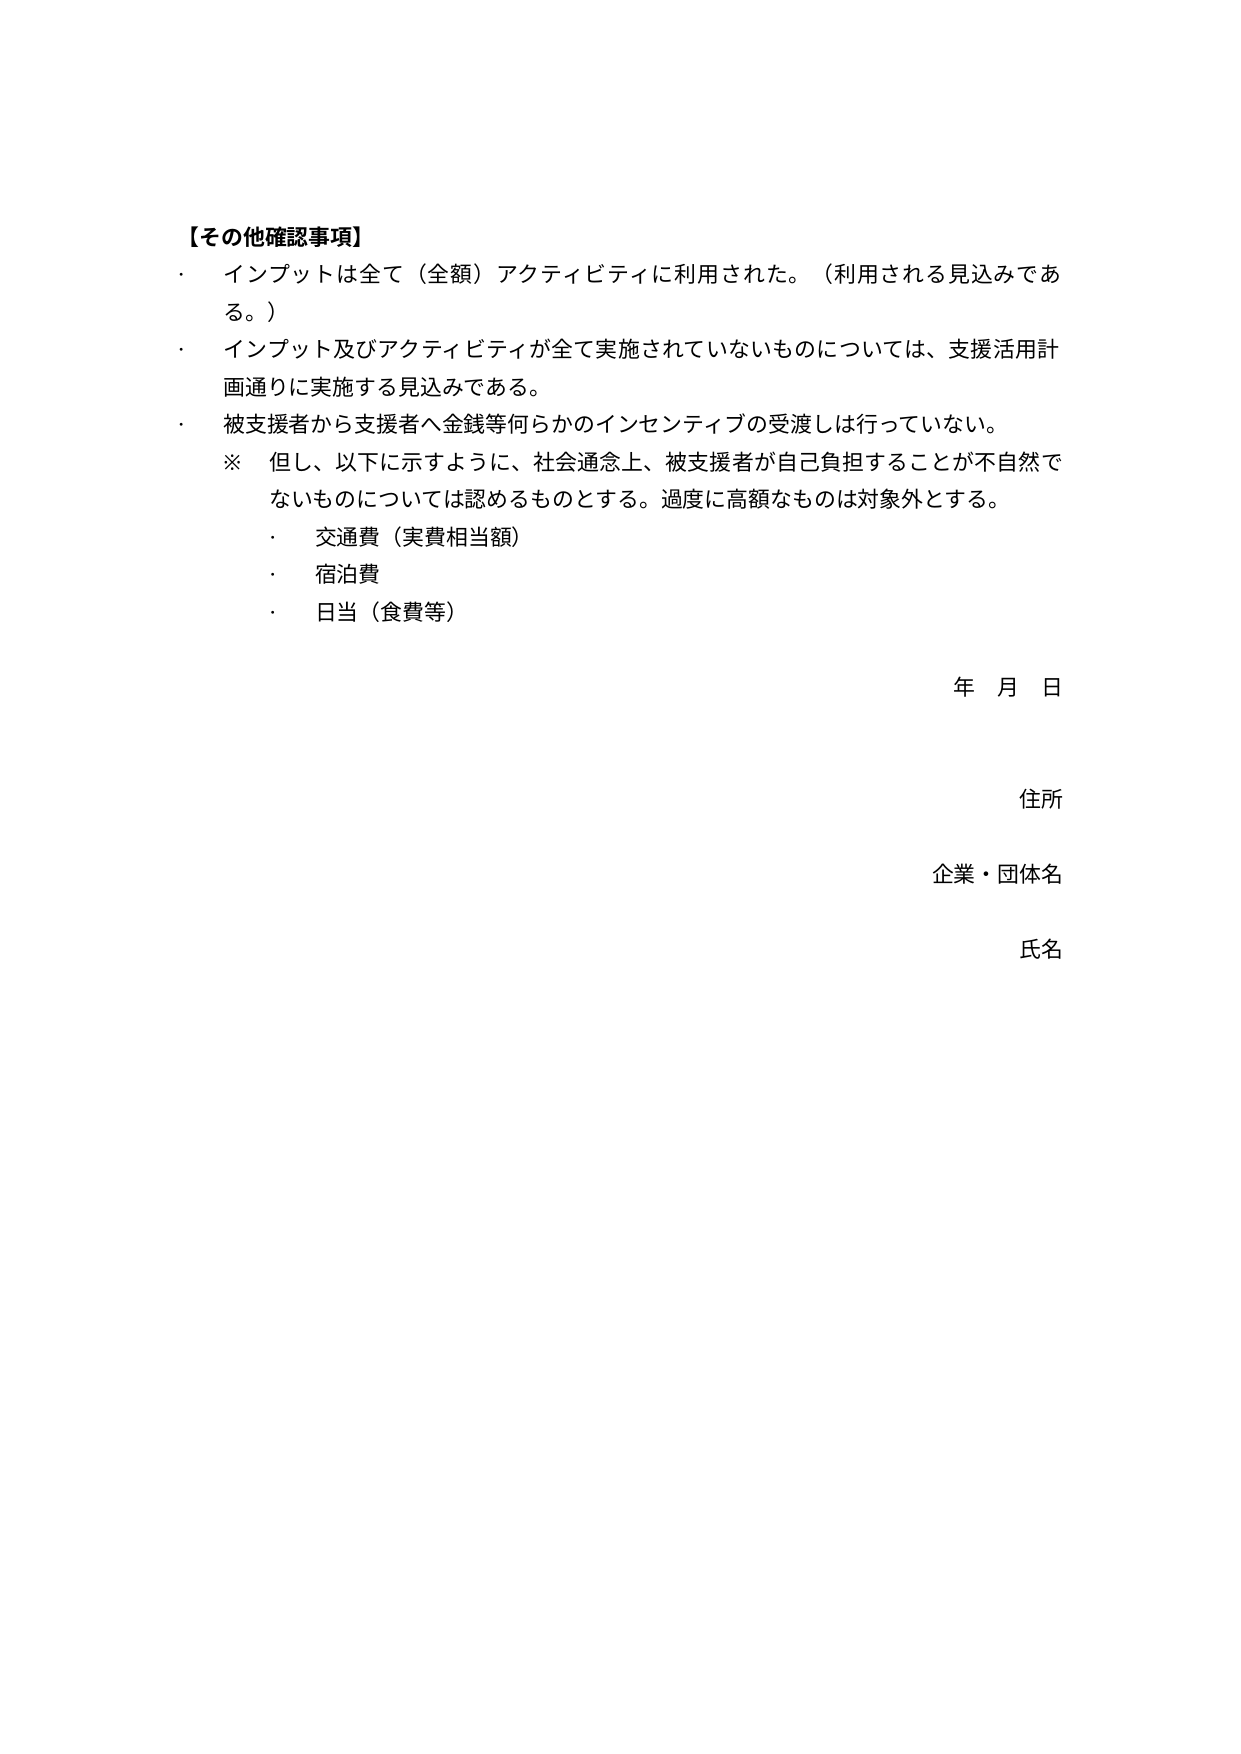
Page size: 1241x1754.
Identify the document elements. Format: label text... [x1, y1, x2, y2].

text 企業・団体名 [177, 854, 1063, 892]
list インプット及びアクティビティが全て実施されていないものについては、支援活用計画通りに実施する見込みである。 [177, 329, 1063, 404]
list 但し、以下に示すように、社会通念上、被支援者が自己負担することが不自然でないものについては認めるものとする。過度に高額なものは対象外とする。 [223, 442, 1063, 517]
text 住所 [177, 779, 1063, 817]
list 交通費（実費相当額） [269, 517, 1063, 554]
list インプットは全て（全額）アクティビティに利用された。（利用される見込みである。） [177, 254, 1063, 329]
text 【その他確認事項】 [177, 217, 1063, 254]
list 日当（食費等） [269, 592, 1063, 629]
list 被支援者から支援者へ金銭等何らかのインセンティブの受渡しは行っていない。 [177, 404, 1063, 442]
text 氏名 [177, 929, 1063, 967]
text 年 月 日 [177, 667, 1063, 704]
list 宿泊費 [269, 554, 1063, 592]
